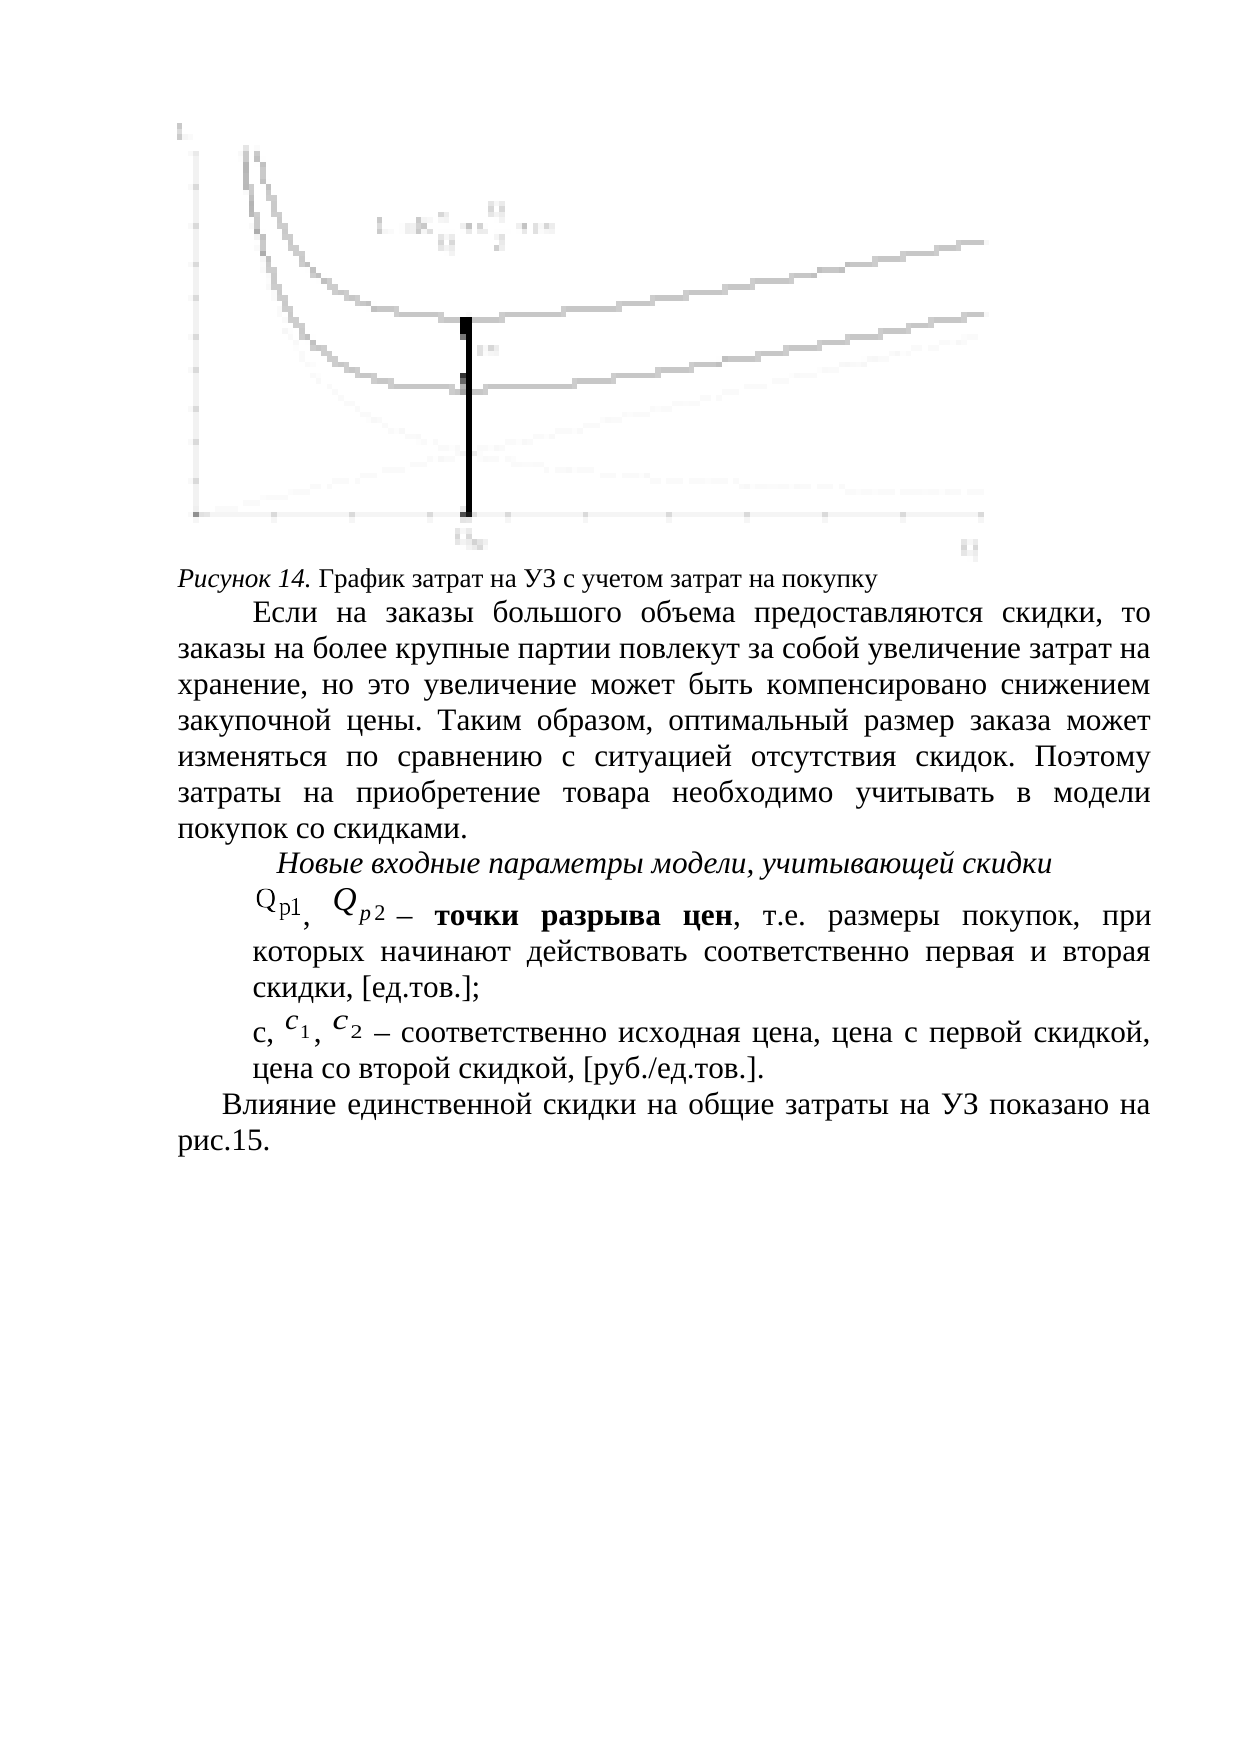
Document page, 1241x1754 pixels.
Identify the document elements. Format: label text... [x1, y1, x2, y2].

text Новые входные параметры модели, учитывающей скидки [177, 845, 1152, 881]
text Если на заказы большого объема предоставляются скидки, то заказы на более крупные партии повлекут за собой увеличение затрат на хранение, но это увеличение может быть компенсировано снижением закупочной цены. Таким образом, оптимальный размер заказа может изменяться по сравнению с ситуацией отсутствия скидок. Поэтому затраты на приобретение товара необходимо учитывать в модели покупок со скидками. [177, 593, 1152, 845]
text с, , – соответственно исходная цена, цена с первой скидкой, цена со второй скидкой, [руб./ед.тов.]. [252, 1004, 1152, 1085]
text Рисунок 14. График затрат на УЗ с учетом затрат на покупку [177, 562, 1152, 593]
text Влияние единственной скидки на общие затраты на УЗ показано на рис.15. [177, 1085, 1152, 1157]
text , – точки разрыва цен, т.е. размеры покупок, при которых начинают действовать соответственно первая и вторая скидки, [ед.тов.]; [252, 881, 1152, 1004]
